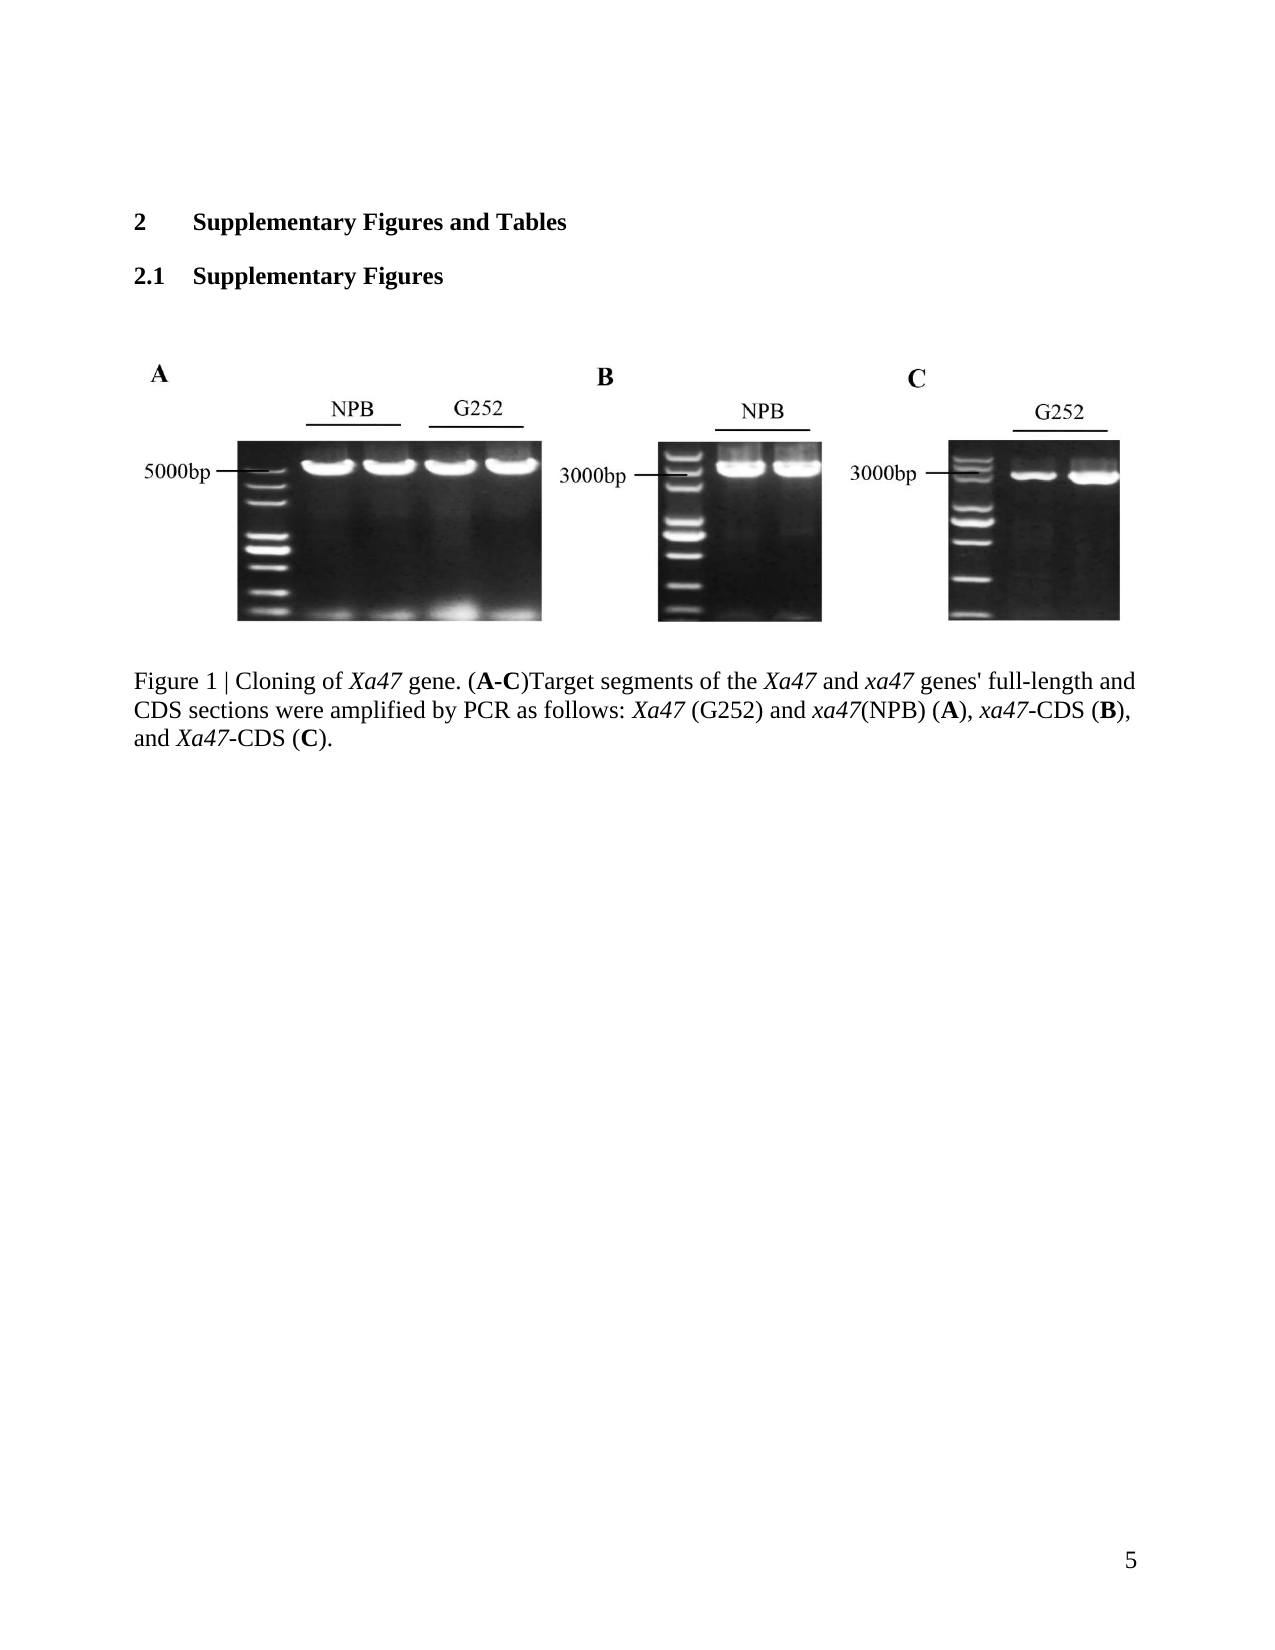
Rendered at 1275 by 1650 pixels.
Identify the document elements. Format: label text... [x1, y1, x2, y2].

text Figure 1 | Cloning of Xa47 gene. (A-C)Target segments of the Xa47 and xa47 genes' full-length and CDS sections were amplified by PCR as follows: Xa47 (G252) and xa47(NPB) (A), xa47-CDS (B), and Xa47-CDS (C). [133, 666, 1152, 752]
subtitle Supplementary Figures and Tables [133, 207, 1152, 236]
subtitle Supplementary Figures [133, 261, 1152, 290]
picture [133, 315, 1152, 646]
